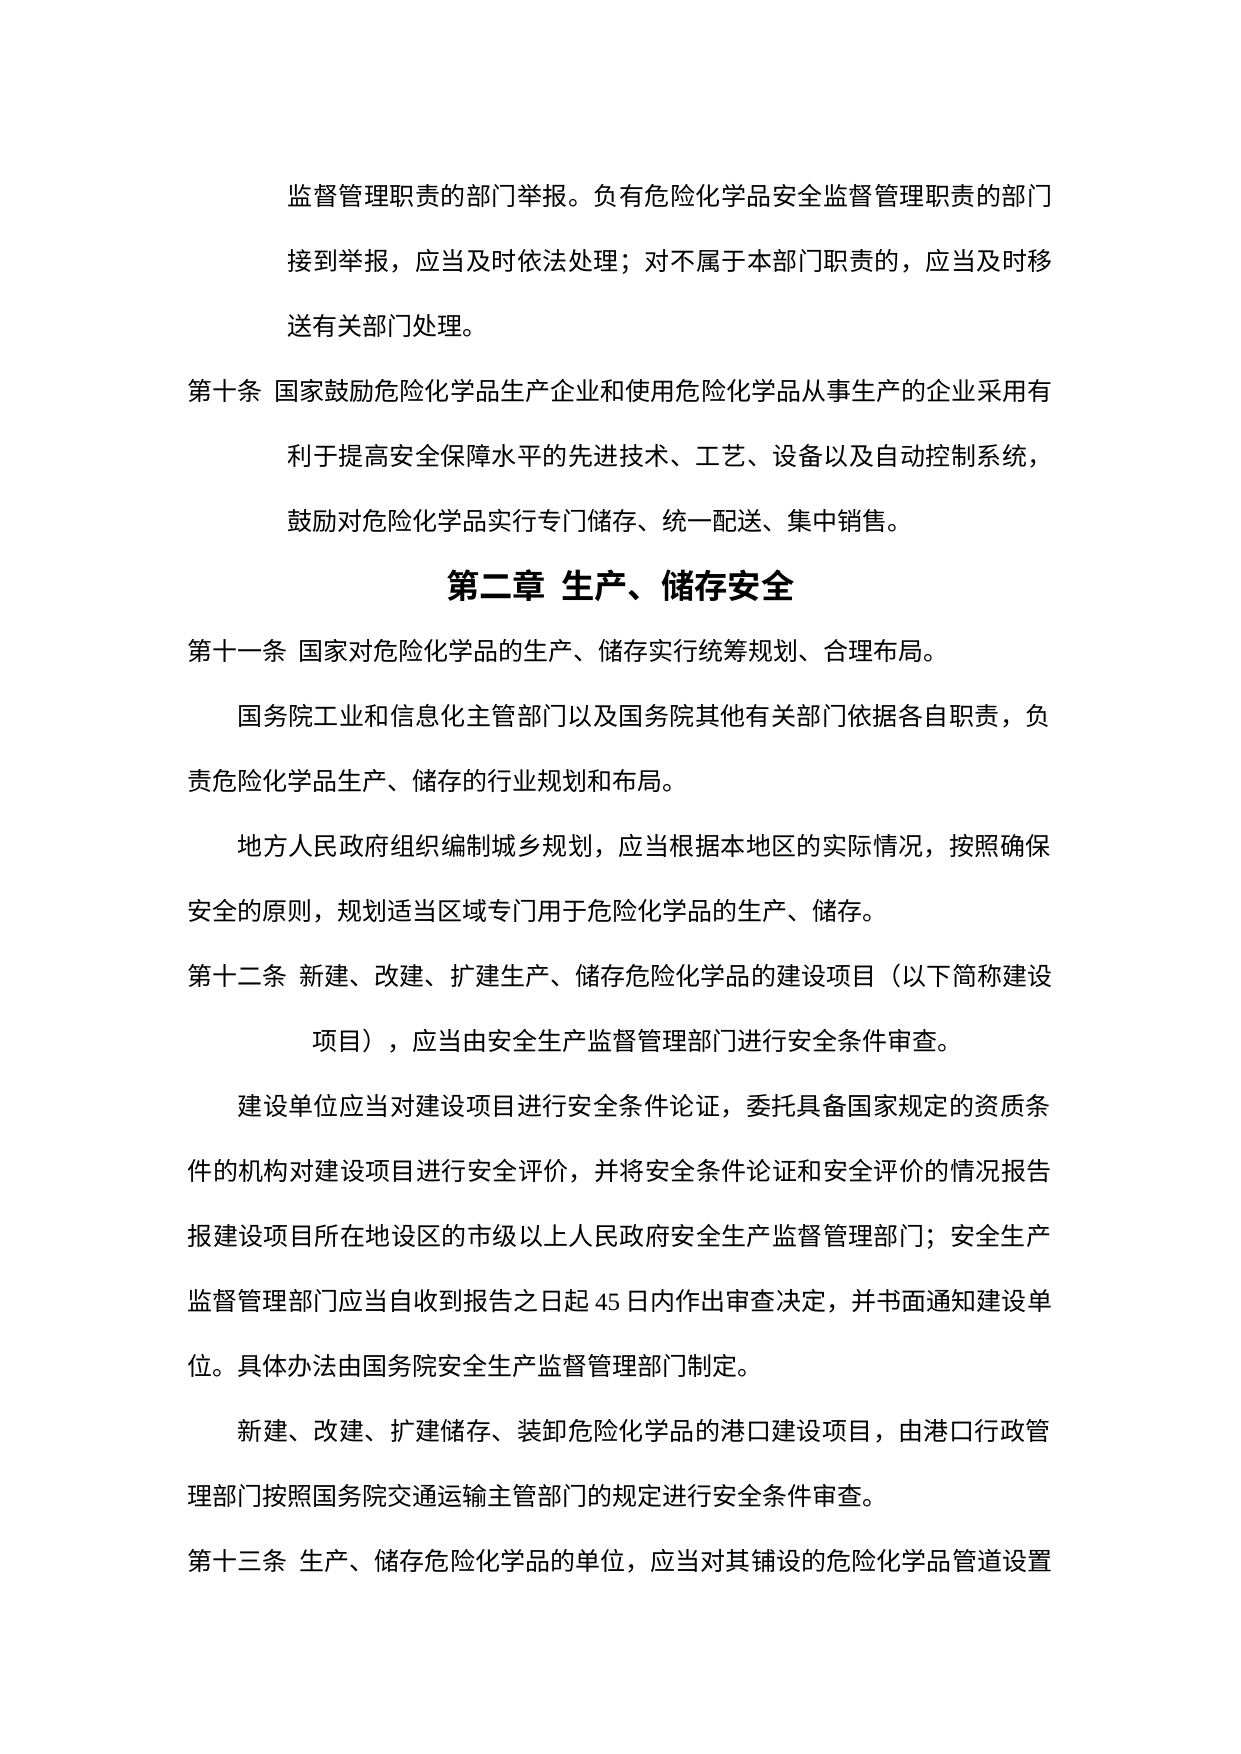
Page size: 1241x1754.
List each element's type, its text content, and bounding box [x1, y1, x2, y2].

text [187, 162, 1053, 357]
text 第十二条 新建、改建、扩建生产、储存危险化学品的建设项目（以下简称建设项目），应当由安全生产监督管理部门进行安全条件审查。 [187, 942, 1053, 1072]
text 第十一条 国家对危险化学品的生产、储存实行统筹规划、合理布局。 [187, 617, 1053, 682]
text 国务院工业和信息化主管部门以及国务院其他有关部门依据各自职责，负责危险化学品生产、储存的行业规划和布局。 [187, 682, 1053, 812]
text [187, 1527, 1053, 1592]
text 新建、改建、扩建储存、装卸危险化学品的港口建设项目，由港口行政管理部门按照国务院交通运输主管部门的规定进行安全条件审查。 [187, 1397, 1053, 1527]
text 建设单位应当对建设项目进行安全条件论证，委托具备国家规定的资质条件的机构对建设项目进行安全评价，并将安全条件论证和安全评价的情况报告报建设项目所在地设区的市级以上人民政府安全生产监督管理部门；安全生产监督管理部门应当自收到报告之日起45日内作出审查决定，并书面通知建设单位。具体办法由国务院安全生产监督管理部门制定。 [187, 1072, 1053, 1397]
text 第二章 生产、储存安全 [187, 552, 1053, 617]
text 第十条 国家鼓励危险化学品生产企业和使用危险化学品从事生产的企业采用有利于提高安全保障水平的先进技术、工艺、设备以及自动控制系统，鼓励对危险化学品实行专门储存、统一配送、集中销售。 [187, 357, 1053, 552]
text 地方人民政府组织编制城乡规划，应当根据本地区的实际情况，按照确保安全的原则，规划适当区域专门用于危险化学品的生产、储存。 [187, 812, 1053, 942]
